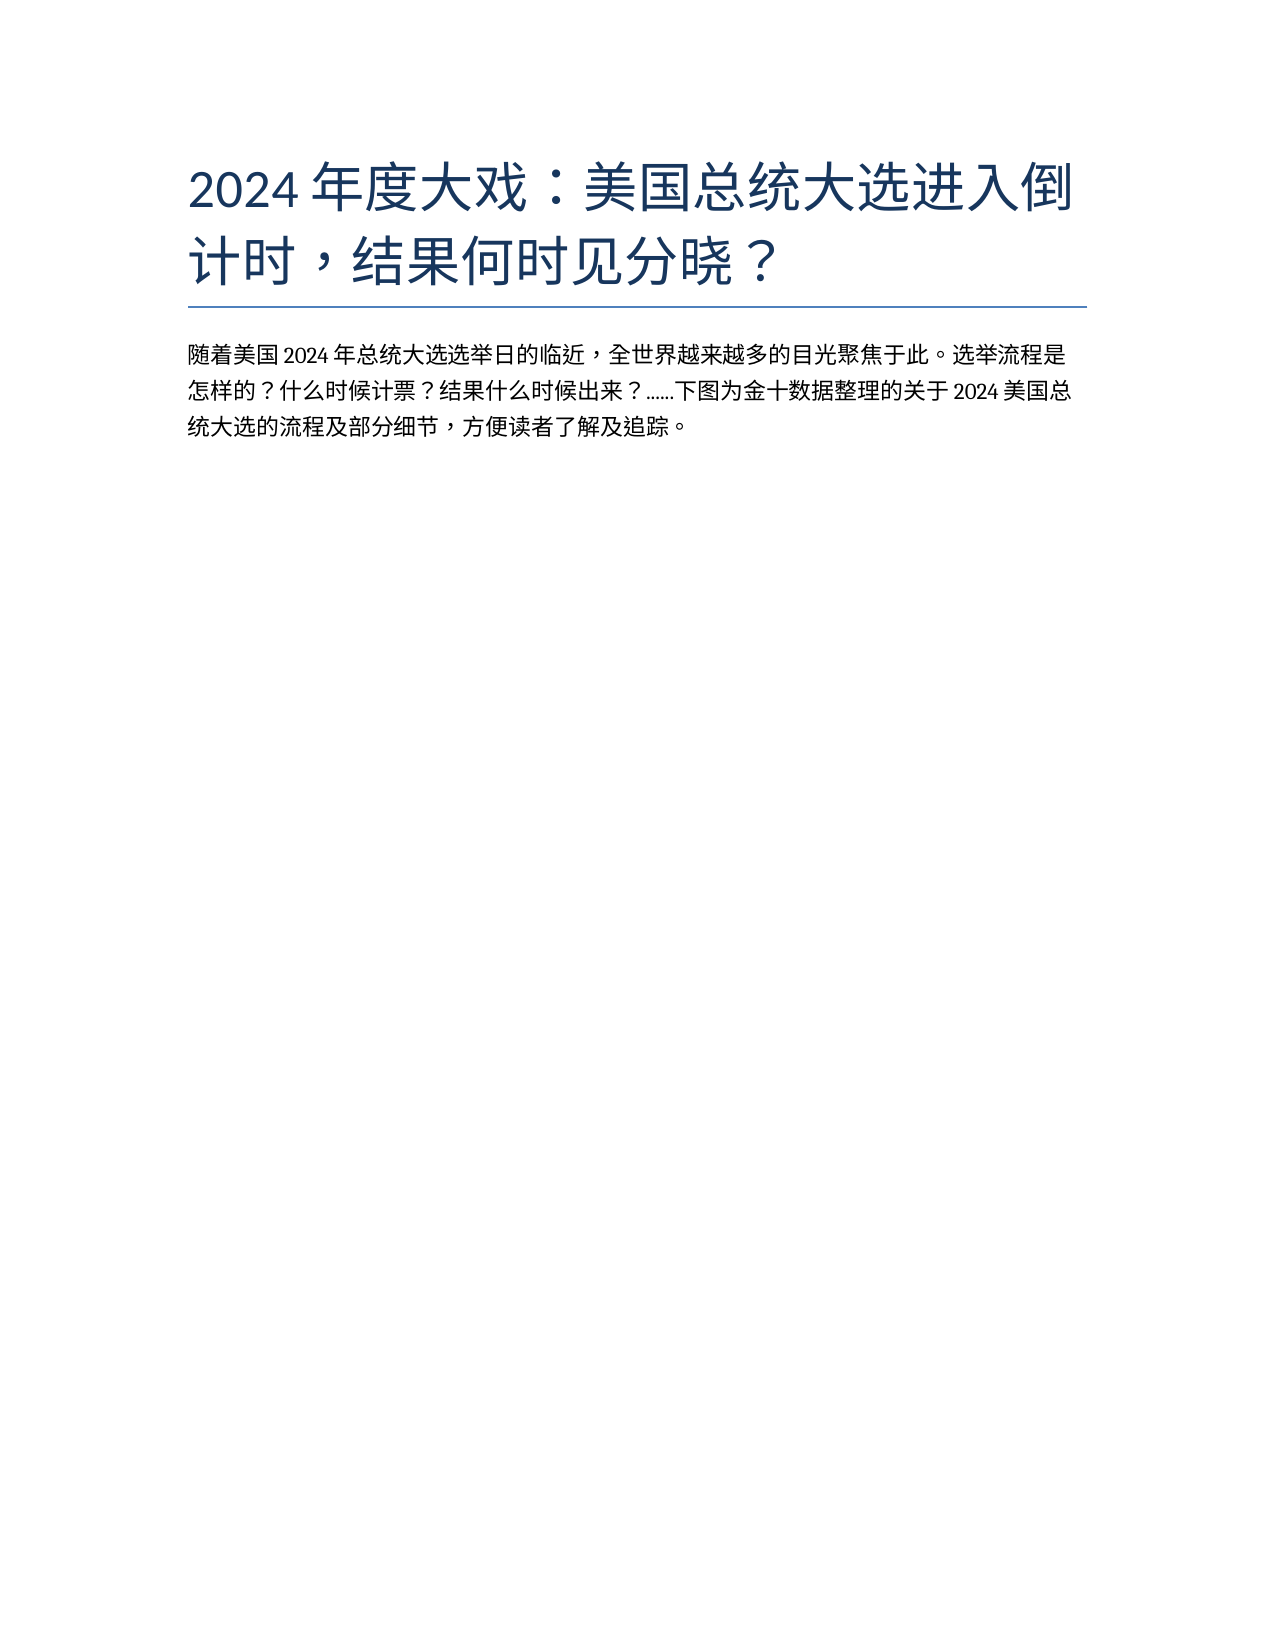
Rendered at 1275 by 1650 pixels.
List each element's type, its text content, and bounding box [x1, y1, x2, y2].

title 2024年度大戏：美国总统大选进入倒计时，结果何时见分晓？ [187, 150, 1087, 308]
text 随着美国2024年总统大选选举日的临近，全世界越来越多的目光聚焦于此。选举流程是怎样的？什么时候计票？结果什么时候出来？......下图为金十数据整理的关于2024美国总统大选的流程及部分细节，方便读者了解及追踪。 [187, 339, 1087, 442]
